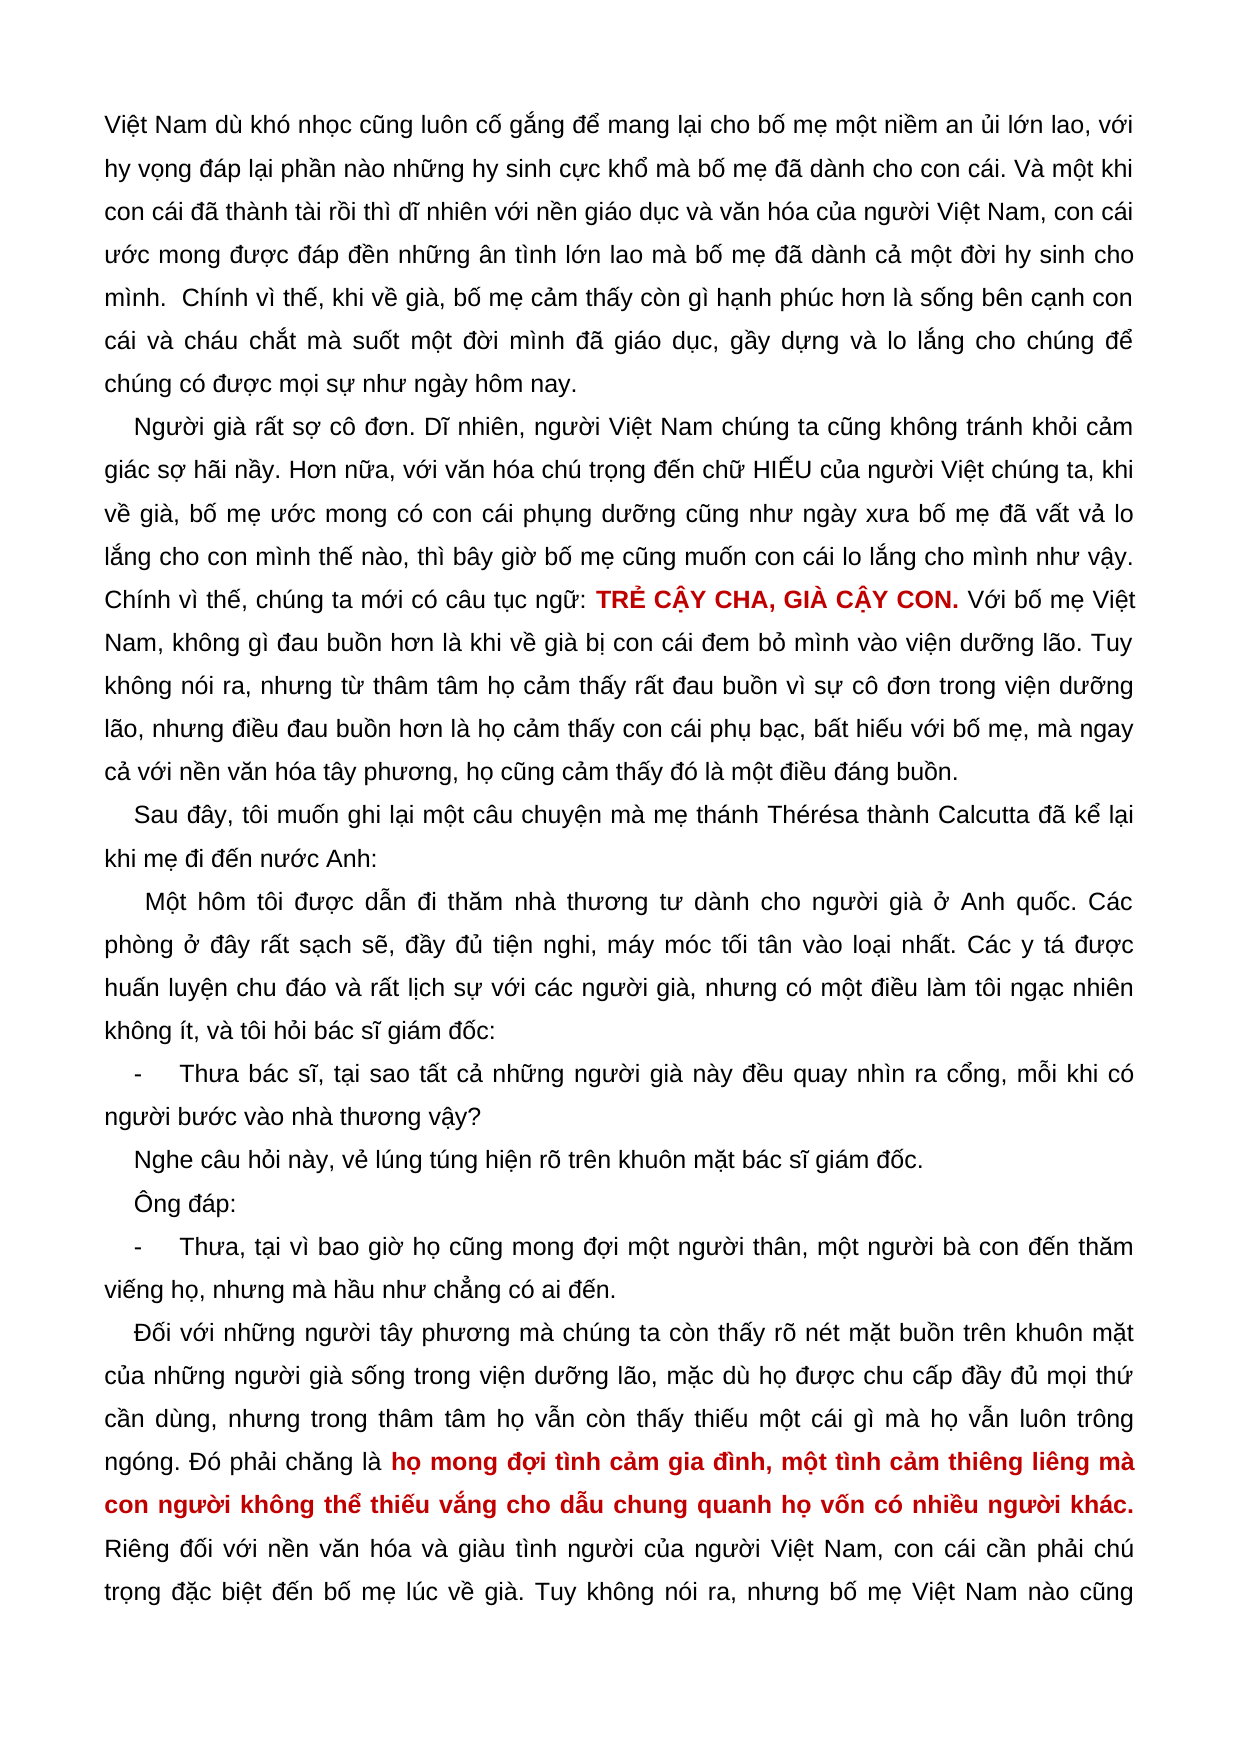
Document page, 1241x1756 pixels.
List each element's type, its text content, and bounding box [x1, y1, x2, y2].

text Ông đáp: [104, 1188, 1136, 1217]
text Sau đây, tôi muốn ghi lại một câu chuyện mà mẹ thánh Thérésa thành Calcutta đã kể lại khi mẹ đi đến nước Anh: [104, 800, 1136, 872]
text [104, 110, 1136, 398]
text - Thưa bác sĩ, tại sao tất cả những người già này đều quay nhìn ra cổng, mỗi khi có người bước vào nhà thương vậy? [104, 1059, 1136, 1131]
text Nghe câu hỏi này, vẻ lúng túng hiện rõ trên khuôn mặt bác sĩ giám đốc. [104, 1145, 1136, 1174]
text Một hôm tôi được dẫn đi thăm nhà thương tư dành cho người già ở Anh quốc. Các phòng ở đây rất sạch sẽ, đầy đủ tiện nghi, máy móc tối tân vào loại nhất. Các y tá được huấn luyện chu đáo và rất lịch sự với các người già, nhưng có một điều làm tôi ngạc nhiên không ít, và tôi hỏi bác sĩ giám đốc: [104, 887, 1136, 1045]
text Người già rất sợ cô đơn. Dĩ nhiên, người Việt Nam chúng ta cũng không tránh khỏi cảm giác sợ hãi nầy. Hơn nữa, với văn hóa chú trọng đến chữ HIẾU của người Việt chúng ta, khi về già, bố mẹ ước mong có con cái phụng dưỡng cũng như ngày xưa bố mẹ đã vất vả lo lắng cho con mình thế nào, thì bây giờ bố mẹ cũng muốn con cái lo lắng cho mình như vậy. Chính vì thế, chúng ta mới có câu tục ngữ: TRẺ CẬY CHA, GIÀ CẬY CON. Với bố mẹ Việt Nam, không gì đau buồn hơn là khi về già bị con cái đem bỏ mình vào viện dưỡng lão. Tuy không nói ra, nhưng từ thâm tâm họ cảm thấy rất đau buồn vì sự cô đơn trong viện dưỡng lão, nhưng điều đau buồn hơn là họ cảm thấy con cái phụ bạc, bất hiếu với bố mẹ, mà ngay cả với nền văn hóa tây phương, họ cũng cảm thấy đó là một điều đáng buồn. [104, 412, 1136, 786]
text - Thưa, tại vì bao giờ họ cũng mong đợi một người thân, một người bà con đến thăm viếng họ, nhưng mà hầu như chẳng có ai đến. [104, 1232, 1136, 1303]
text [104, 1318, 1136, 1605]
